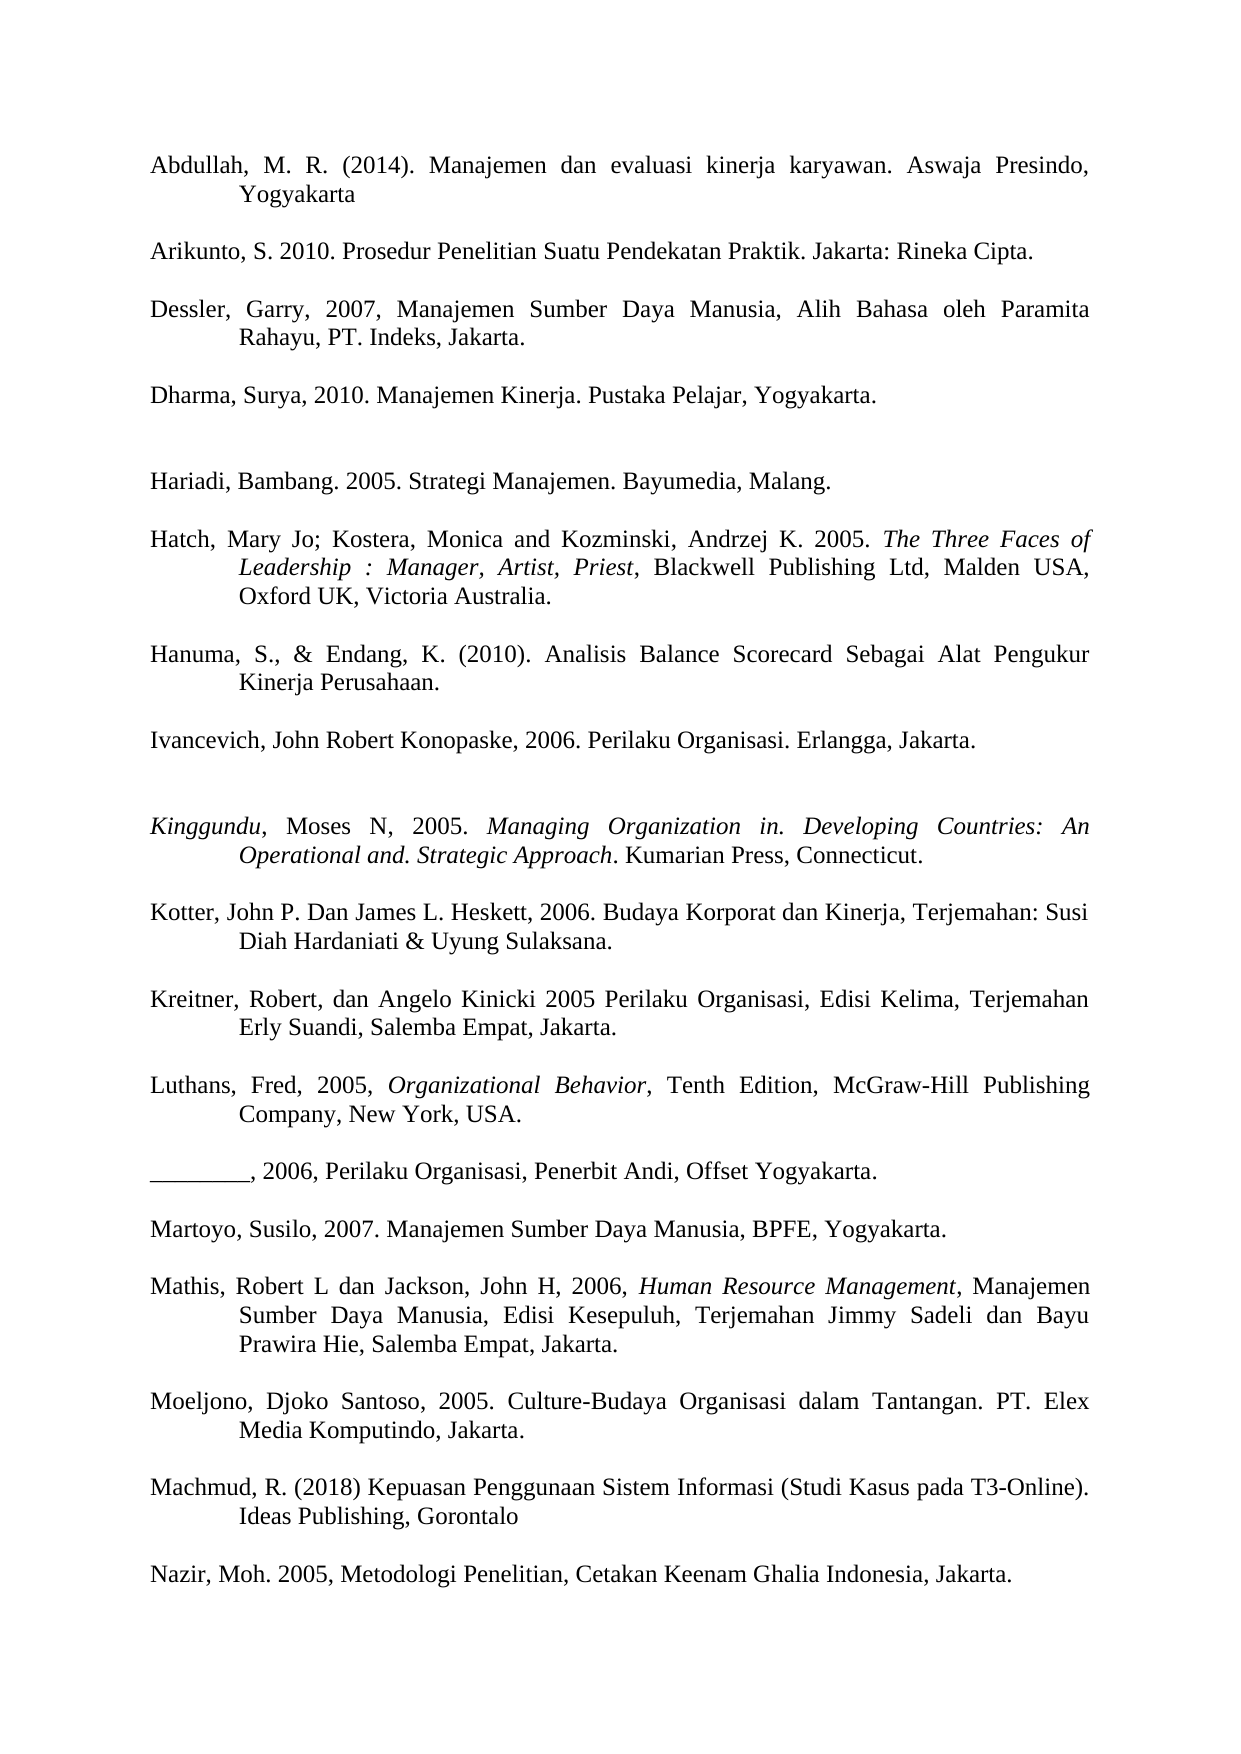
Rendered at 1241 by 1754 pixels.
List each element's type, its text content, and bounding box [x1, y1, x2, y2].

text Hariadi, Bambang. 2005. Strategi Manajemen. Bayumedia, Malang. [150, 466, 1090, 495]
text Martoyo, Susilo, 2007. Manajemen Sumber Daya Manusia, BPFE, Yogyakarta. [150, 1214, 1090, 1242]
text Mathis, Robert L dan Jackson, John H, 2006, Human Resource Management, Manajemen Sumber Daya Manusia, Edisi Kesepuluh, Terjemahan Jimmy Sadeli dan Bayu Prawira Hie, Salemba Empat, Jakarta. [150, 1271, 1090, 1357]
text Dessler, Garry, 2007, Manajemen Sumber Daya Manusia, Alih Bahasa oleh Paramita Rahayu, PT. Indeks, Jakarta. [150, 294, 1090, 351]
text Machmud, R. (2018) Kepuasan Penggunaan Sistem Informasi (Studi Kasus pada T3-Online). Ideas Publishing, Gorontalo [150, 1472, 1090, 1530]
text ________, 2006, Perilaku Organisasi, Penerbit Andi, Offset Yogyakarta. [150, 1156, 1090, 1185]
text Luthans, Fred, 2005, Organizational Behavior, Tenth Edition, McGraw-Hill Publishing Company, New York, USA. [150, 1070, 1090, 1127]
text Ivancevich, John Robert Konopaske, 2006. Perilaku Organisasi. Erlangga, Jakarta. [150, 725, 1090, 754]
text Abdullah, M. R. (2014). Manajemen dan evaluasi kinerja karyawan. Aswaja Presindo, Yogyakarta [150, 150, 1090, 207]
text Dharma, Surya, 2010. Manajemen Kinerja. Pustaka Pelajar, Yogyakarta. [150, 380, 1090, 409]
text Kotter, John P. Dan James L. Heskett, 2006. Budaya Korporat dan Kinerja, Terjemahan: Susi Diah Hardaniati & Uyung Sulaksana. [150, 897, 1090, 955]
text Hanuma, S., & Endang, K. (2010). Analisis Balance Scorecard Sebagai Alat Pengukur Kinerja Perusahaan. [150, 639, 1090, 696]
text Kinggundu, Moses N, 2005. Managing Organization in. Developing Countries: An Operational and. Strategic Approach. Kumarian Press, Connecticut. [150, 811, 1090, 869]
text Hatch, Mary Jo; Kostera, Monica and Kozminski, Andrzej K. 2005. The Three Faces of Leadership : Manager, Artist, Priest, Blackwell Publishing Ltd, Malden USA, Oxford UK, Victoria Australia. [150, 524, 1090, 610]
text Nazir, Moh. 2005, Metodologi Penelitian, Cetakan Keenam Ghalia Indonesia, Jakarta. [150, 1559, 1090, 1587]
text Moeljono, Djoko Santoso, 2005. Culture-Budaya Organisasi dalam Tantangan. PT. Elex Media Komputindo, Jakarta. [150, 1386, 1090, 1444]
text Arikunto, S. 2010. Prosedur Penelitian Suatu Pendekatan Praktik. Jakarta: Rineka Cipta. [150, 236, 1090, 265]
text Kreitner, Robert, dan Angelo Kinicki 2005 Perilaku Organisasi, Edisi Kelima, Terjemahan Erly Suandi, Salemba Empat, Jakarta. [150, 984, 1090, 1041]
